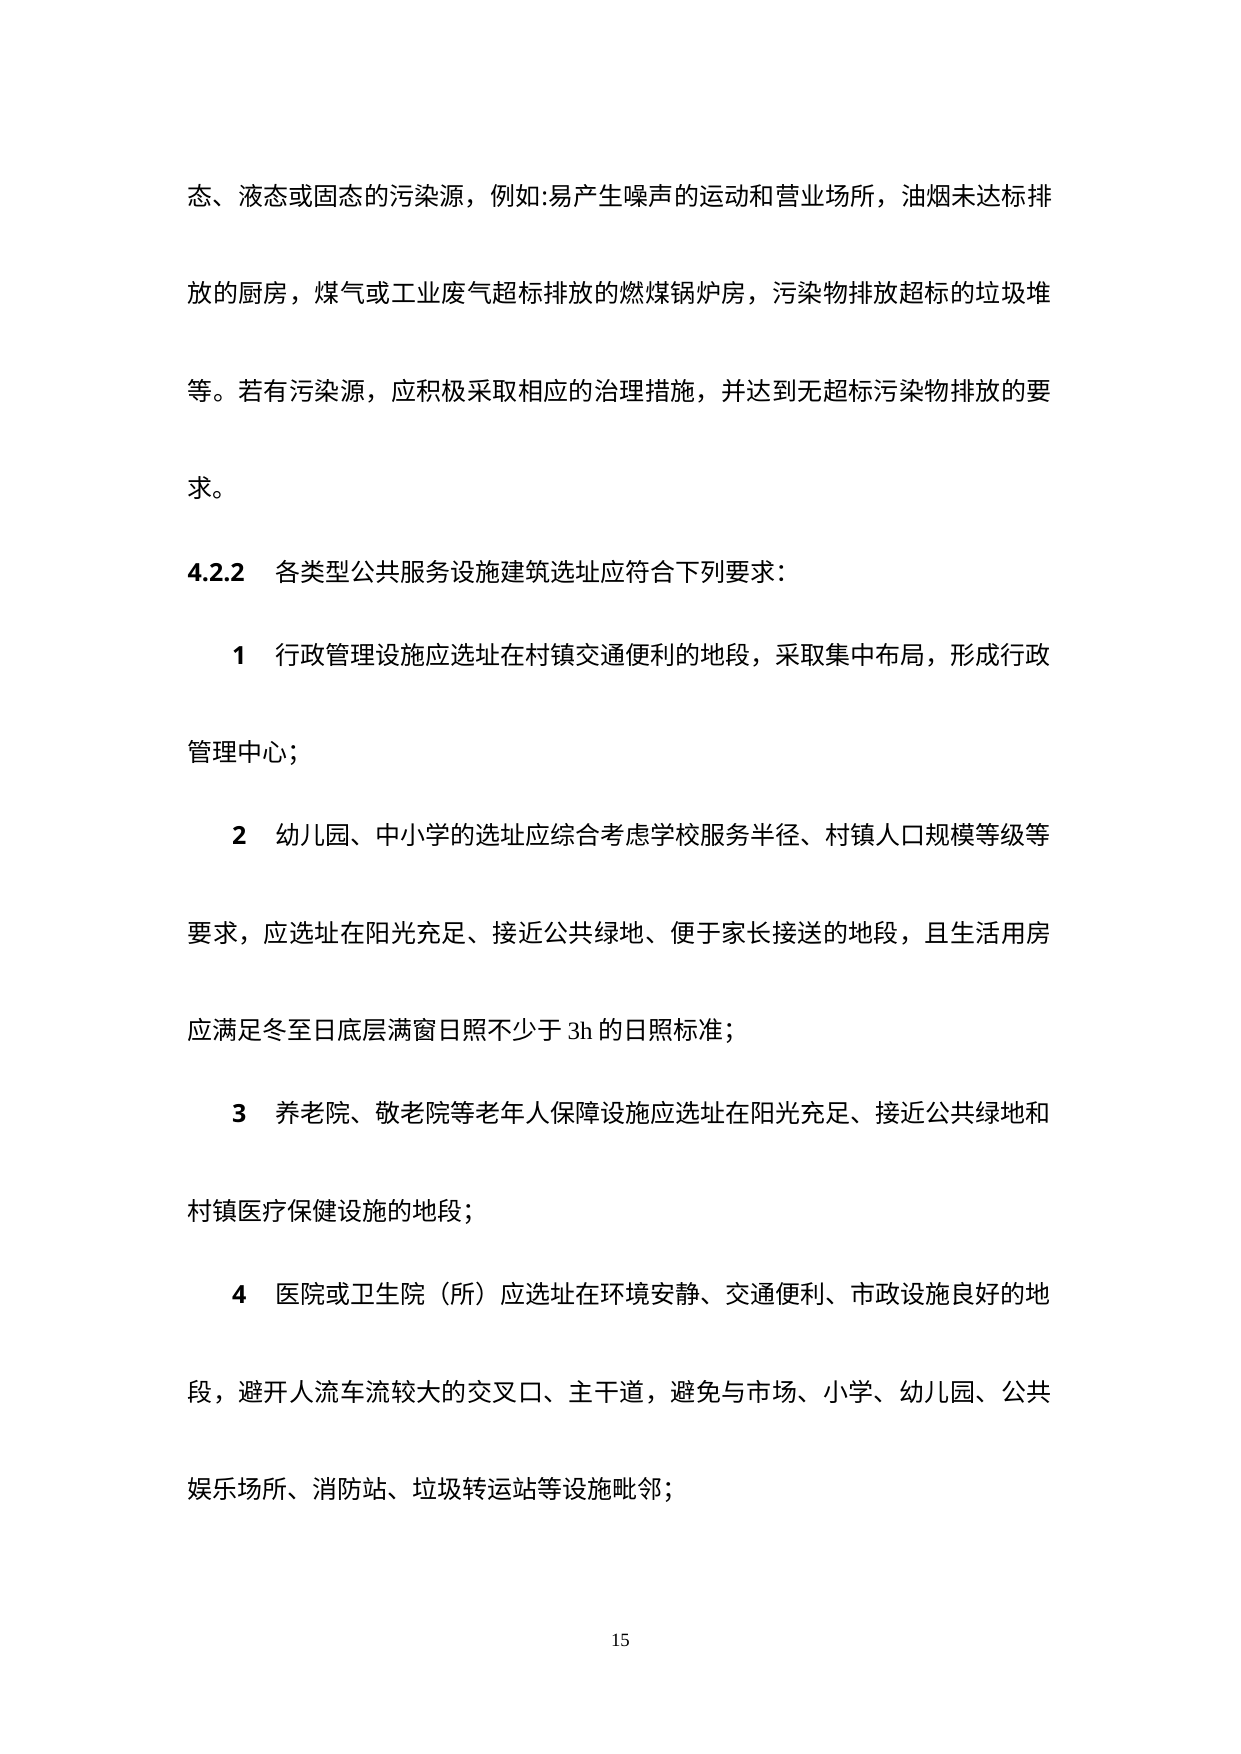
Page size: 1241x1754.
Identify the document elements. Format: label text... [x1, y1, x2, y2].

list 各类型公共服务设施建筑选址应符合下列要求： [187, 538, 1053, 603]
list 幼儿园、中小学的选址应综合考虑学校服务半径、村镇人口规模等级等要求，应选址在阳光充足、接近公共绿地、便于家长接送的地段，且生活用房应满足冬至日底层满窗日照不少于3h 的日照标准； [187, 801, 1053, 1061]
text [187, 162, 1053, 519]
list 养老院、敬老院等老年人保障设施应选址在阳光充足、接近公共绿地和村镇医疗保健设施的地段； [187, 1079, 1053, 1242]
list 医院或卫生院（所）应选址在环境安静、交通便利、市政设施良好的地段，避开人流车流较大的交叉口、主干道，避免与市场、小学、幼儿园、公共娱乐场所、消防站、垃圾转运站等设施毗邻； [187, 1260, 1053, 1520]
list 行政管理设施应选址在村镇交通便利的地段，采取集中布局，形成行政管理中心； [187, 621, 1053, 783]
